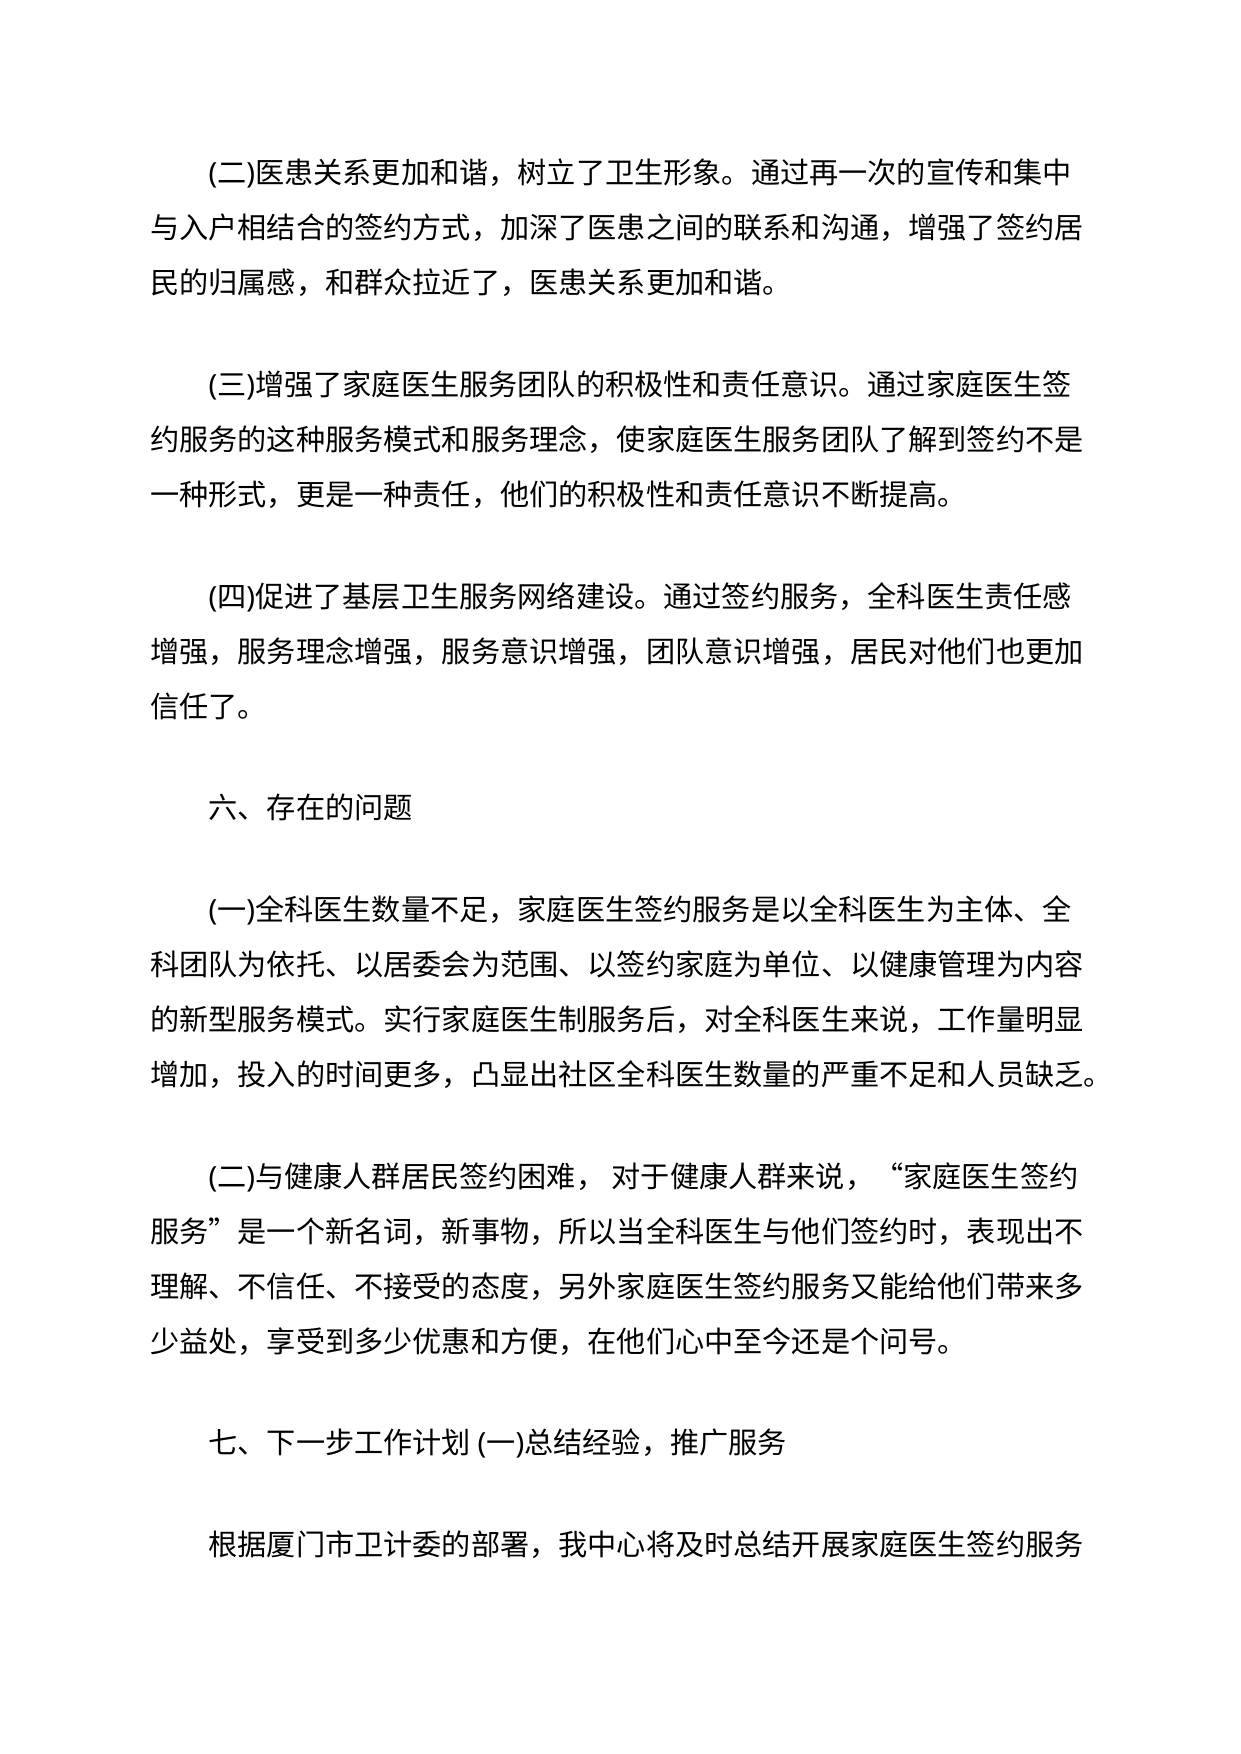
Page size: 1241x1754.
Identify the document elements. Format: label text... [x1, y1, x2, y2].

text (二)医患关系更加和谐，树立了卫生形象。通过再一次的宣传和集中与入户相结合的签约方式，加深了医患之间的联系和沟通，增强了签约居民的归属感，和群众拉近了，医患关系更加和谐。 [150, 150, 1090, 302]
text (四)促进了基层卫生服务网络建设。通过签约服务，全科医生责任感增强，服务理念增强，服务意识增强，团队意识增强，居民对他们也更加信任了。 [150, 573, 1090, 726]
text 七、下一步工作计划 (一)总结经验，推广服务 [150, 1420, 1090, 1462]
text (一)全科医生数量不足，家庭医生签约服务是以全科医生为主体、全科团队为依托、以居委会为范围、以签约家庭为单位、以健康管理为内容的新型服务模式。实行家庭医生制服务后，对全科医生来说，工作量明显增加，投入的时间更多，凸显出社区全科医生数量的严重不足和人员缺乏。 [150, 887, 1090, 1094]
text (二)与健康人群居民签约困难， 对于健康人群来说，“家庭医生签约服务”是一个新名词，新事物，所以当全科医生与他们签约时，表现出不理解、不信任、不接受的态度，另外家庭医生签约服务又能给他们带来多少益处，享受到多少优惠和方便，在他们心中至今还是个问号。 [150, 1153, 1090, 1360]
text (三)增强了家庭医生服务团队的积极性和责任意识。通过家庭医生签约服务的这种服务模式和服务理念，使家庭医生服务团队了解到签约不是一种形式，更是一种责任，他们的积极性和责任意识不断提高。 [150, 362, 1090, 514]
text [150, 1522, 1090, 1564]
text 六、存在的问题 [150, 785, 1090, 827]
